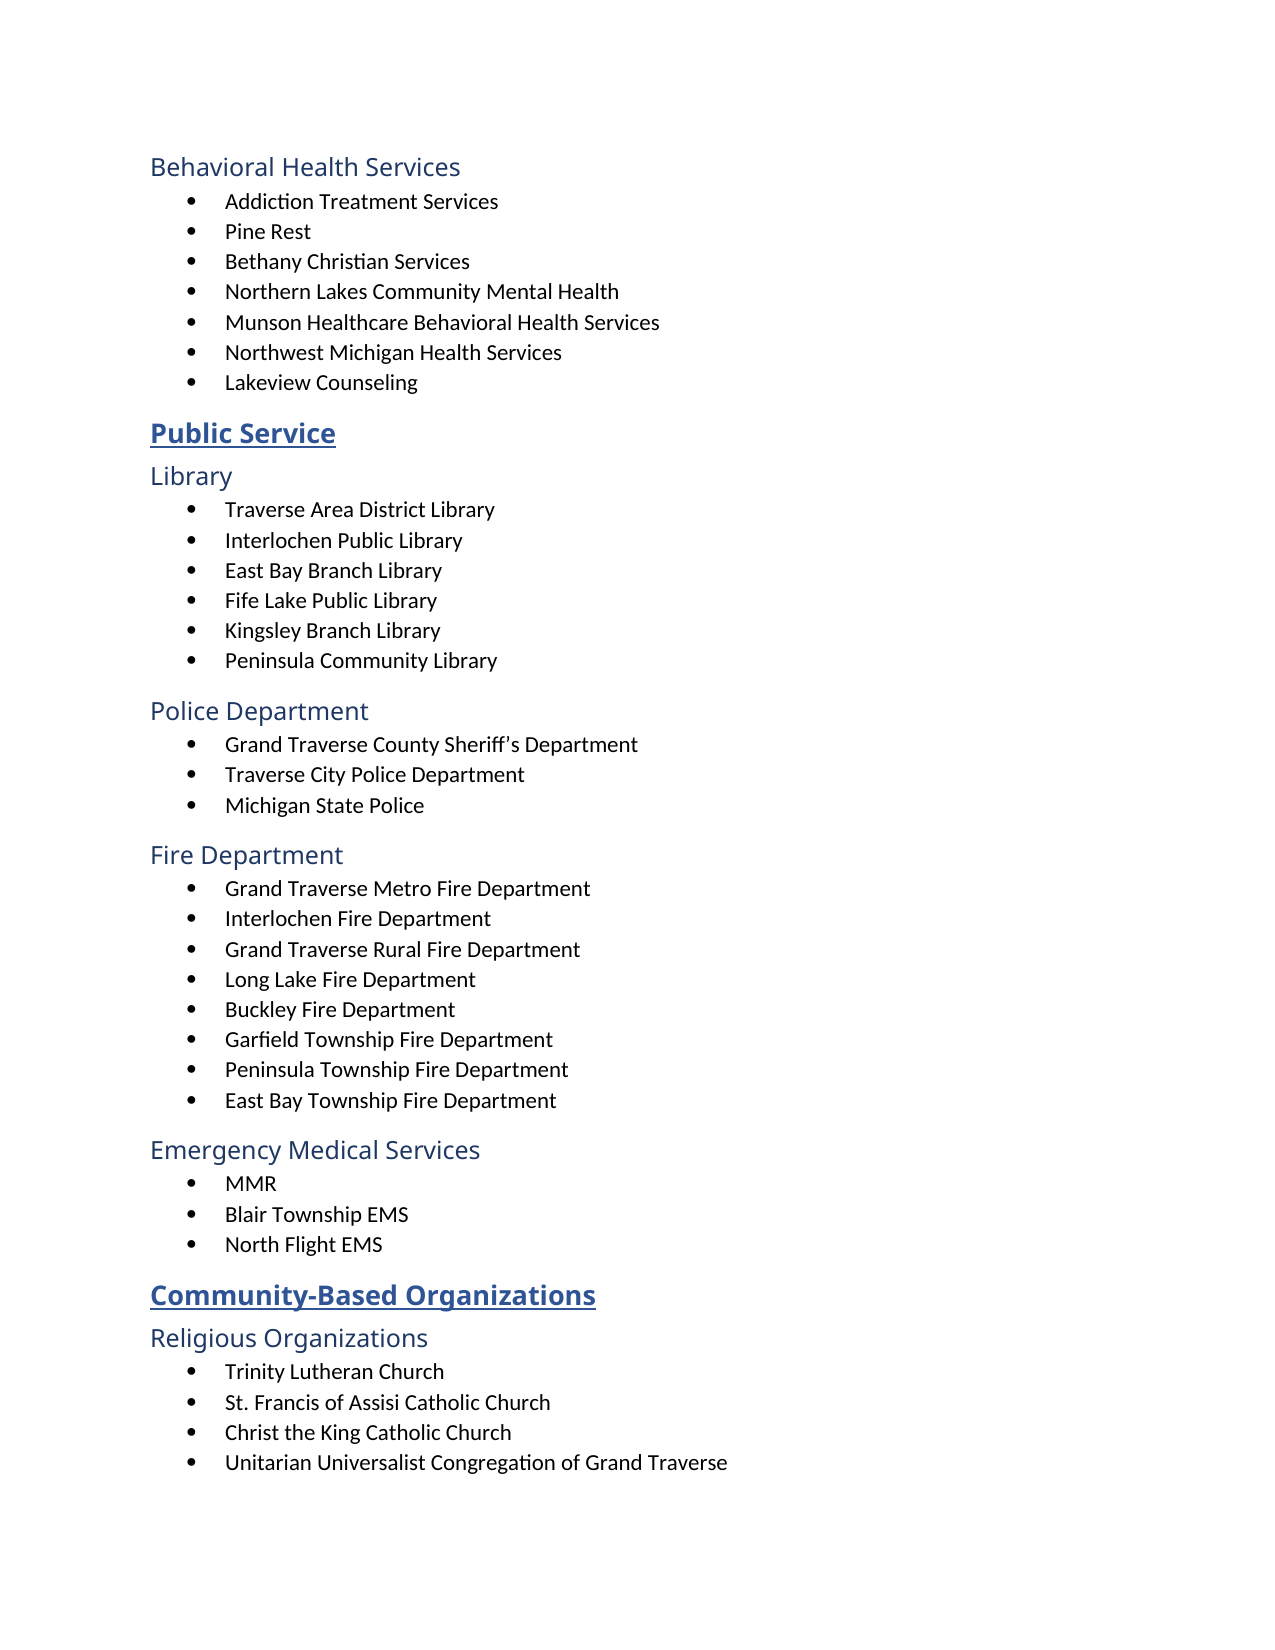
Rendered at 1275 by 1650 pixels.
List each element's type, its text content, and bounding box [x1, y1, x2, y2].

list Grand Traverse County Sheriff’s Department [187, 730, 1125, 758]
subtitle Community-Based Organizations [150, 1277, 1125, 1314]
list Bethany Christian Services [187, 247, 1125, 275]
list Blair Township EMS [187, 1200, 1125, 1228]
list Northwest Michigan Health Services [187, 338, 1125, 366]
subtitle Public Service [150, 415, 1125, 452]
list Trinity Lutheran Church [187, 1357, 1125, 1386]
list St. Francis of Assisi Catholic Church [187, 1388, 1125, 1416]
list Long Lake Fire Department [187, 965, 1125, 993]
list Traverse Area District Library [187, 496, 1125, 524]
list Unitarian Universalist Congregation of Grand Traverse [187, 1448, 1125, 1476]
list East Bay Branch Library [187, 556, 1125, 584]
subtitle Religious Organizations [150, 1321, 1125, 1355]
list Interlochen Public Library [187, 526, 1125, 554]
list Peninsula Township Fire Department [187, 1056, 1125, 1084]
list Peninsula Community Library [187, 647, 1125, 675]
list Garfield Township Fire Department [187, 1025, 1125, 1053]
list Munson Healthcare Behavioral Health Services [187, 308, 1125, 336]
subtitle Police Department [150, 693, 1125, 728]
list Grand Traverse Metro Fire Department [187, 874, 1125, 902]
subtitle Fire Department [150, 838, 1125, 872]
list Michigan State Police [187, 791, 1125, 819]
list North Flight EMS [187, 1230, 1125, 1258]
list Addiction Treatment Services [187, 187, 1125, 215]
subtitle Behavioral Health Services [150, 150, 1125, 184]
list Buckley Fire Department [187, 995, 1125, 1023]
list MMR [187, 1169, 1125, 1197]
list Traverse City Police Department [187, 761, 1125, 788]
list Christ the King Catholic Church [187, 1418, 1125, 1446]
list East Bay Township Fire Department [187, 1086, 1125, 1114]
list Kingsley Branch Library [187, 616, 1125, 644]
list Northern Lakes Community Mental Health [187, 277, 1125, 305]
list Pine Rest [187, 217, 1125, 245]
list Fife Lake Public Library [187, 586, 1125, 614]
list Interlochen Fire Department [187, 904, 1125, 933]
subtitle Library [150, 459, 1125, 493]
subtitle Emergency Medical Services [150, 1133, 1125, 1167]
list Grand Traverse Rural Fire Department [187, 935, 1125, 963]
list Lakeview Counseling [187, 368, 1125, 396]
